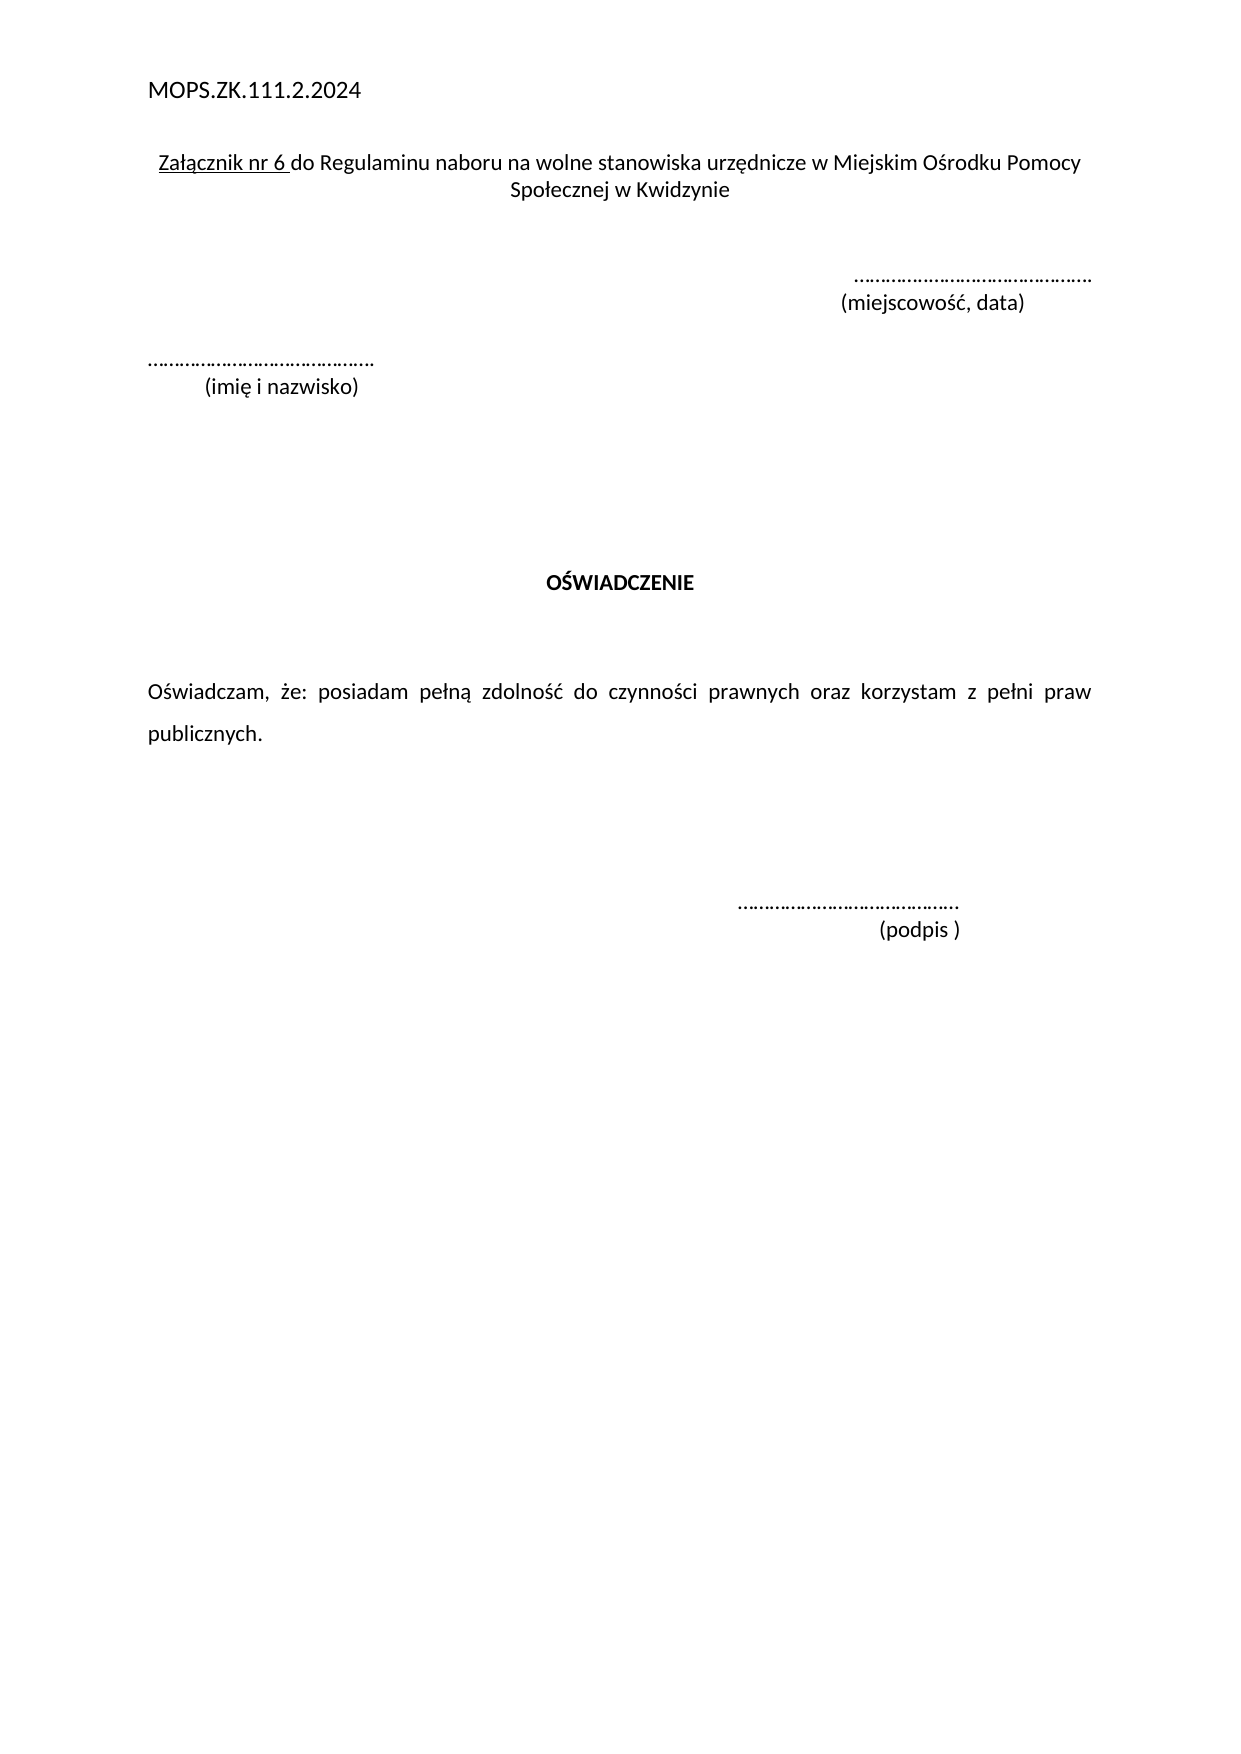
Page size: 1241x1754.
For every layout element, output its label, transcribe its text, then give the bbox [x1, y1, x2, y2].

text (imię i nazwisko) [148, 372, 1093, 400]
text (miejscowość, data) [148, 288, 1093, 316]
text …………..…………………………. [148, 260, 1093, 288]
text …………………………………… (podpis ) [738, 887, 1093, 943]
text Załącznik nr 6 do Regulaminu naboru na wolne stanowiska urzędnicze w Miejskim Ośrodku Pomocy Społecznej w Kwidzynie [148, 148, 1093, 204]
text Oświadczam, że: posiadam pełną zdolność do czynności prawnych oraz korzystam z pełni praw publicznych. [148, 677, 1093, 747]
text ……………………………………. [148, 344, 1093, 372]
text OŚWIADCZENIE [148, 568, 1093, 596]
